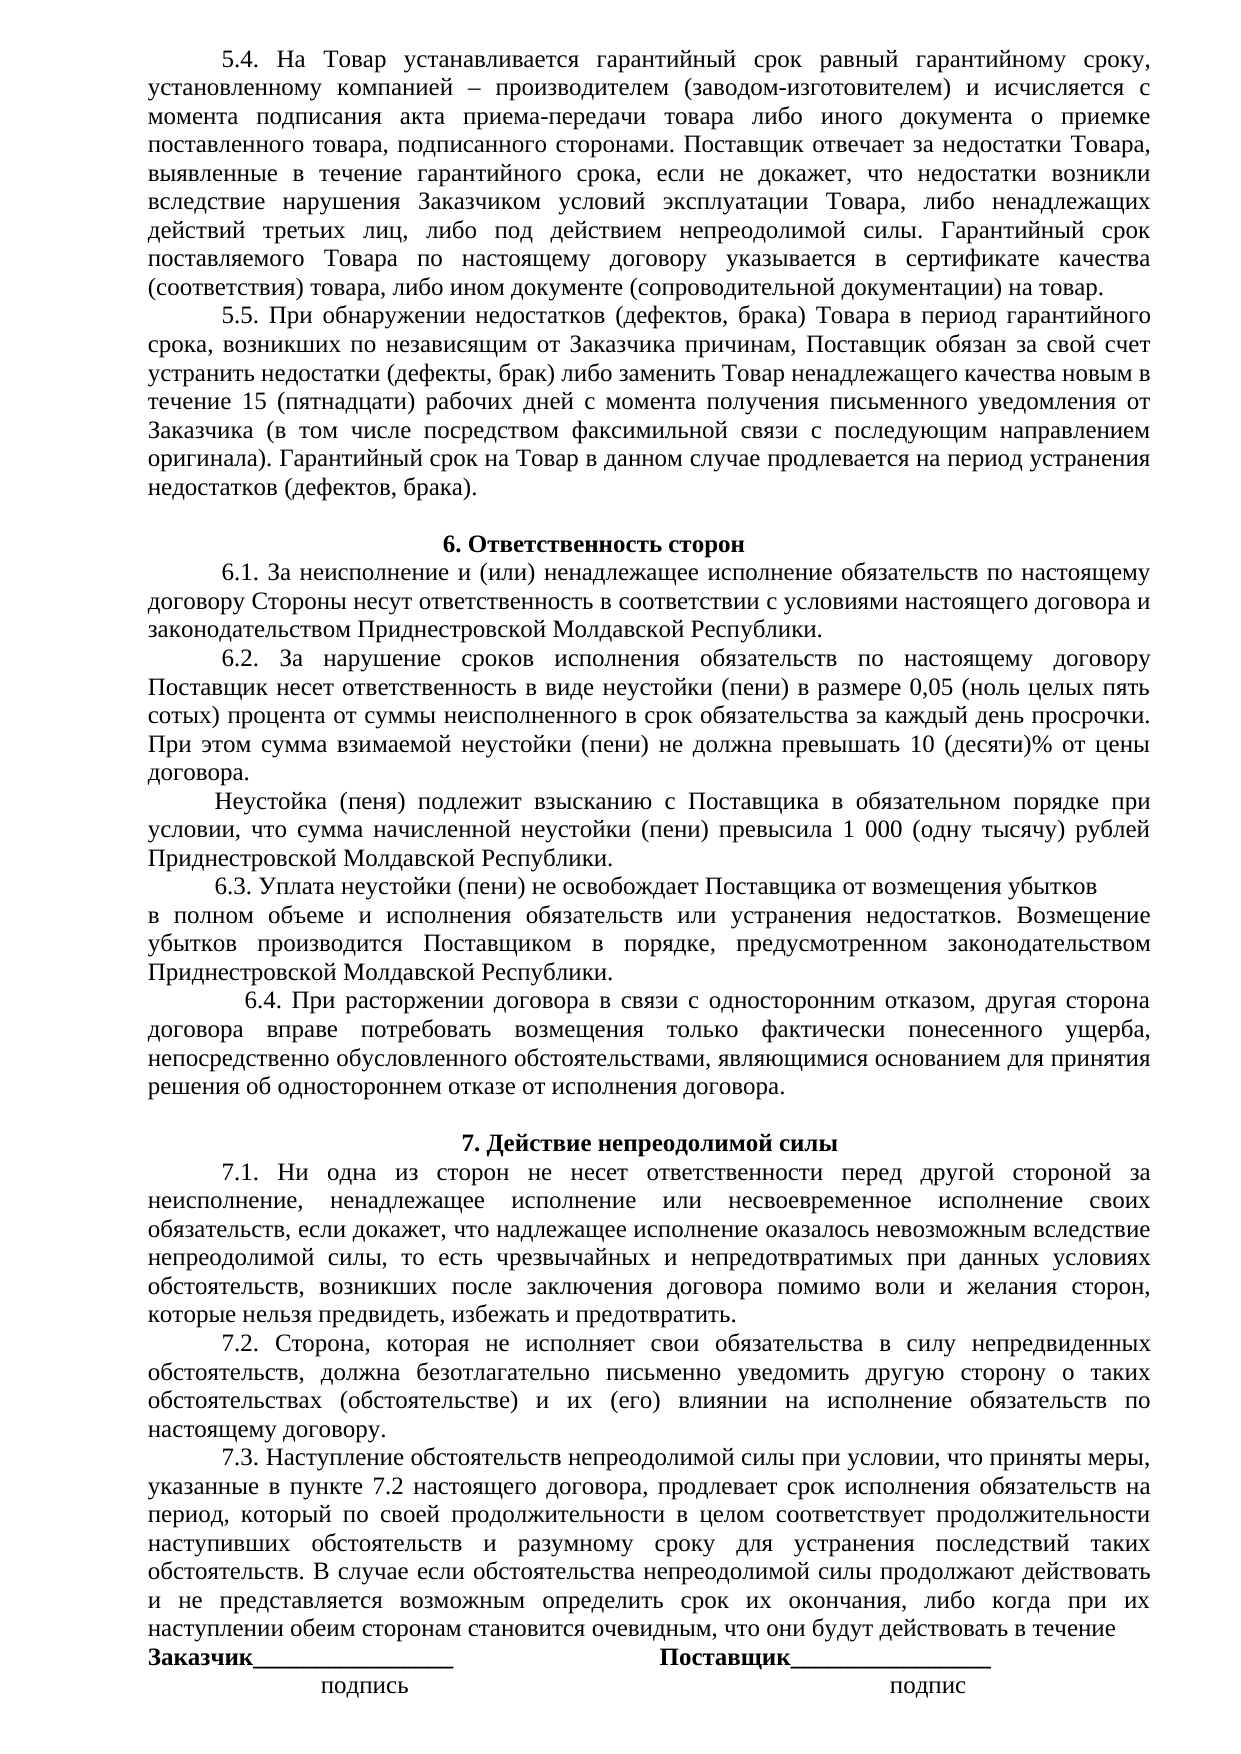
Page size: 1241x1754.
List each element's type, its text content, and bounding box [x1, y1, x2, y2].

text 5.4. На Товар устанавливается гарантийный срок равный гарантийному сроку, установленному компанией – производителем (заводом-изготовителем) и исчисляется с момента подписания акта приема-передачи товара либо иного документа о приемке поставленного товара, подписанного сторонами. Поставщик отвечает за недостатки Товара, выявленные в течение гарантийного срока, если не докажет, что недостатки возникли вследствие нарушения Заказчиком условий эксплуатации Товара, либо ненадлежащих действий третьих лиц, либо под действием непреодолимой силы. Гарантийный срок поставляемого Товара по настоящему договору указывается в сертификате качества (соответствия) товара, либо ином документе (сопроводительной документации) на товар. [148, 44, 1152, 301]
text 6.1. За неисполнение и (или) ненадлежащее исполнение обязательств по настоящему договору Стороны несут ответственность в соответствии с условиями настоящего договора и законодательством Приднестровской Молдавской Республики. [148, 558, 1152, 644]
text Неустойка (пеня) подлежит взысканию с Поставщика в обязательном порядке при условии, что сумма начисленной неустойки (пени) превысила 1 000 (одну тысячу) рублей Приднестровской Молдавской Республики. [148, 786, 1152, 872]
text 7.1. Ни одна из сторон не несет ответственности перед другой стороной за неисполнение, ненадлежащее исполнение или несвоевременное исполнение своих обязательств, если докажет, что надлежащее исполнение оказалось невозможным вследствие непреодолимой силы, то есть чрезвычайных и непредотвратимых при данных условиях обстоятельств, возникших после заключения договора помимо воли и желания сторон, которые нельзя предвидеть, избежать и предотвратить. [148, 1157, 1152, 1329]
text 5.5. При обнаружении недостатков (дефектов, брака) Товара в период гарантийного срока, возникших по независящим от Заказчика причинам, Поставщик обязан за свой счет устранить недостатки (дефекты, брак) либо заменить Товар ненадлежащего качества новым в течение 15 (пятнадцати) рабочих дней с момента получения письменного уведомления от Заказчика (в том числе посредством факсимильной связи с последующим направлением оригинала). Гарантийный срок на Товар в данном случае продлевается на период устранения недостатков (дефектов, брака). [148, 301, 1152, 501]
text 6.4. При расторжении договора в связи с односторонним отказом, другая сторона договора вправе потребовать возмещения только фактически понесенного ущерба, непосредственно обусловленного обстоятельствами, являющимися основанием для принятия решения об одностороннем отказе от исполнения договора. [148, 986, 1152, 1100]
text 6.2. За нарушение сроков исполнения обязательств по настоящему договору Поставщик несет ответственность в виде неустойки (пени) в размере 0,05 (ноль целых пять сотых) процента от суммы неисполненного в срок обязательства за каждый день просрочки. При этом сумма взимаемой неустойки (пени) не должна превышать 10 (десяти)% от цены договора. [148, 644, 1152, 786]
text Заказчик________________ Поставщик________________ [148, 1643, 1152, 1671]
text подпись подпис [148, 1671, 1152, 1700]
text 7.2. Сторона, которая не исполняет свои обязательства в силу непредвиденных обстоятельств, должна безотлагательно письменно уведомить другую сторону о таких обстоятельствах (обстоятельстве) и их (его) влиянии на исполнение обязательств по настоящему договору. [148, 1329, 1152, 1443]
text 7.3. Наступление обстоятельств непреодолимой силы при условии, что приняты меры, указанные в пункте 7.2 настоящего договора, продлевает срок исполнения обязательств на период, который по своей продолжительности в целом соответствует продолжительности наступивших обстоятельств и разумному сроку для устранения последствий таких обстоятельств. В случае если обстоятельства непреодолимой силы продолжают действовать и не представляется возможным определить срок их окончания, либо когда при их наступлении обеим сторонам становится очевидным, что они будут действовать в течение [148, 1443, 1152, 1643]
text 7. Действие непреодолимой силы [148, 1129, 1152, 1157]
text в полном объеме и исполнения обязательств или устранения недостатков. Возмещение убытков производится Поставщиком в порядке, предусмотренном законодательством Приднестровской Молдавской Республики. [148, 901, 1152, 986]
text 6. Ответственность сторон [148, 529, 1152, 558]
text 6.3. Уплата неустойки (пени) не освобождает Поставщика от возмещения убытков [148, 872, 1152, 901]
